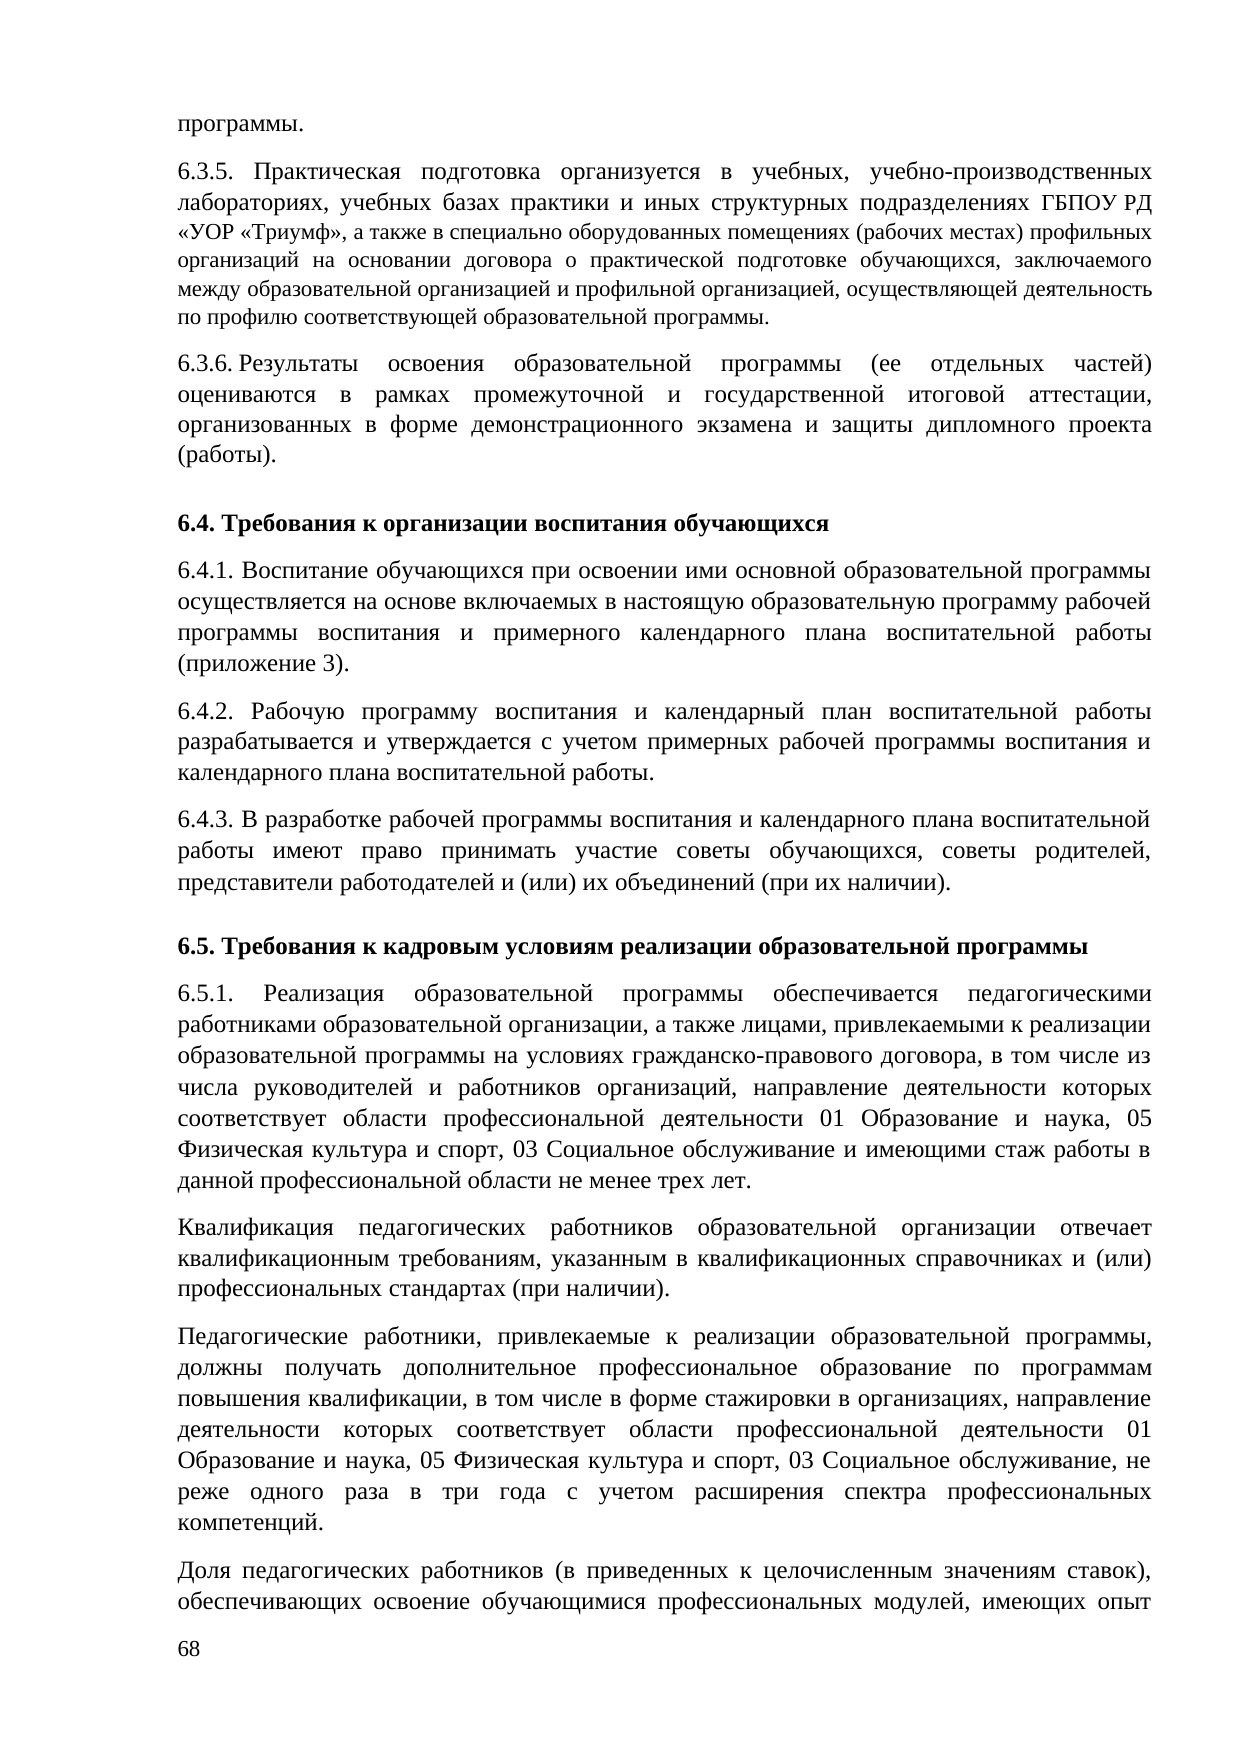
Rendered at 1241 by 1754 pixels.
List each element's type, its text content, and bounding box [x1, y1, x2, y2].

subtitle Требования к организации воспитания обучающихся [177, 508, 1240, 536]
subtitle Требования к кадровым условиям реализации образовательной программы [177, 931, 1240, 960]
list Воспитание обучающихся при освоении ими основной образовательной программы осуществляется на основе включаемых в настоящую образовательную программу рабочей программы воспитания и примерного календарного плана воспитательной работы (приложение 3). [177, 555, 1152, 677]
list В разработке рабочей программы воспитания и календарного плана воспитательной работы имеют право принимать участие советы обучающихся, советы родителей, представители работодателей и (или) их объединений (при их наличии). [177, 804, 1151, 895]
list Реализация образовательной программы обеспечивается педагогическими работниками образовательной организации, а также лицами, привлекаемыми к реализации образовательной программы на условиях гражданско-правового договора, в том числе из числа руководителей и работников организаций, направление деятельности которых соответствует области профессиональной деятельности 01 Образование и наука, 05 Физическая культура и спорт, 03 Социальное обслуживание и имеющими стаж работы в данной профессиональной области не менее трех лет. [177, 978, 1152, 1193]
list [177, 108, 1152, 137]
list Практическая подготовка организуется в учебных, учебно-производственных лабораториях, учебных базах практики и иных структурных подразделениях ГБПОУ РД «УОР «Триумф», а также в специально оборудованных помещениях (рабочих местах) профильных организаций на основании договора о практической подготовке обучающихся, заключаемого между образовательной организацией и профильной организацией, осуществляющей деятельность по профилю соответствующей образовательной программы. [177, 156, 1152, 329]
text Педагогические работники, привлекаемые к реализации образовательной программы, должны получать дополнительное профессиональное образование по программам повышения квалификации, в том числе в форме стажировки в организациях, направление деятельности которых соответствует области профессиональной деятельности 01 Образование и наука, 05 Физическая культура и спорт, 03 Социальное обслуживание, не реже одного раза в три года с учетом расширения спектра профессиональных компетенций. [177, 1321, 1152, 1536]
text Квалификация педагогических работников образовательной организации отвечает квалификационным требованиям, указанным в квалификационных справочниках и (или) профессиональных стандартах (при наличии). [177, 1212, 1152, 1302]
list Рабочую программу воспитания и календарный план воспитательной работы разрабатывается и утверждается с учетом примерных рабочей программы воспитания и календарного плана воспитательной работы. [177, 696, 1152, 786]
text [177, 1555, 1152, 1615]
list Результаты освоения образовательной программы (ее отдельных частей) оцениваются в рамках промежуточной и государственной итоговой аттестации, организованных в форме демонстрационного экзамена и защиты дипломного проекта (работы). [177, 348, 1152, 468]
